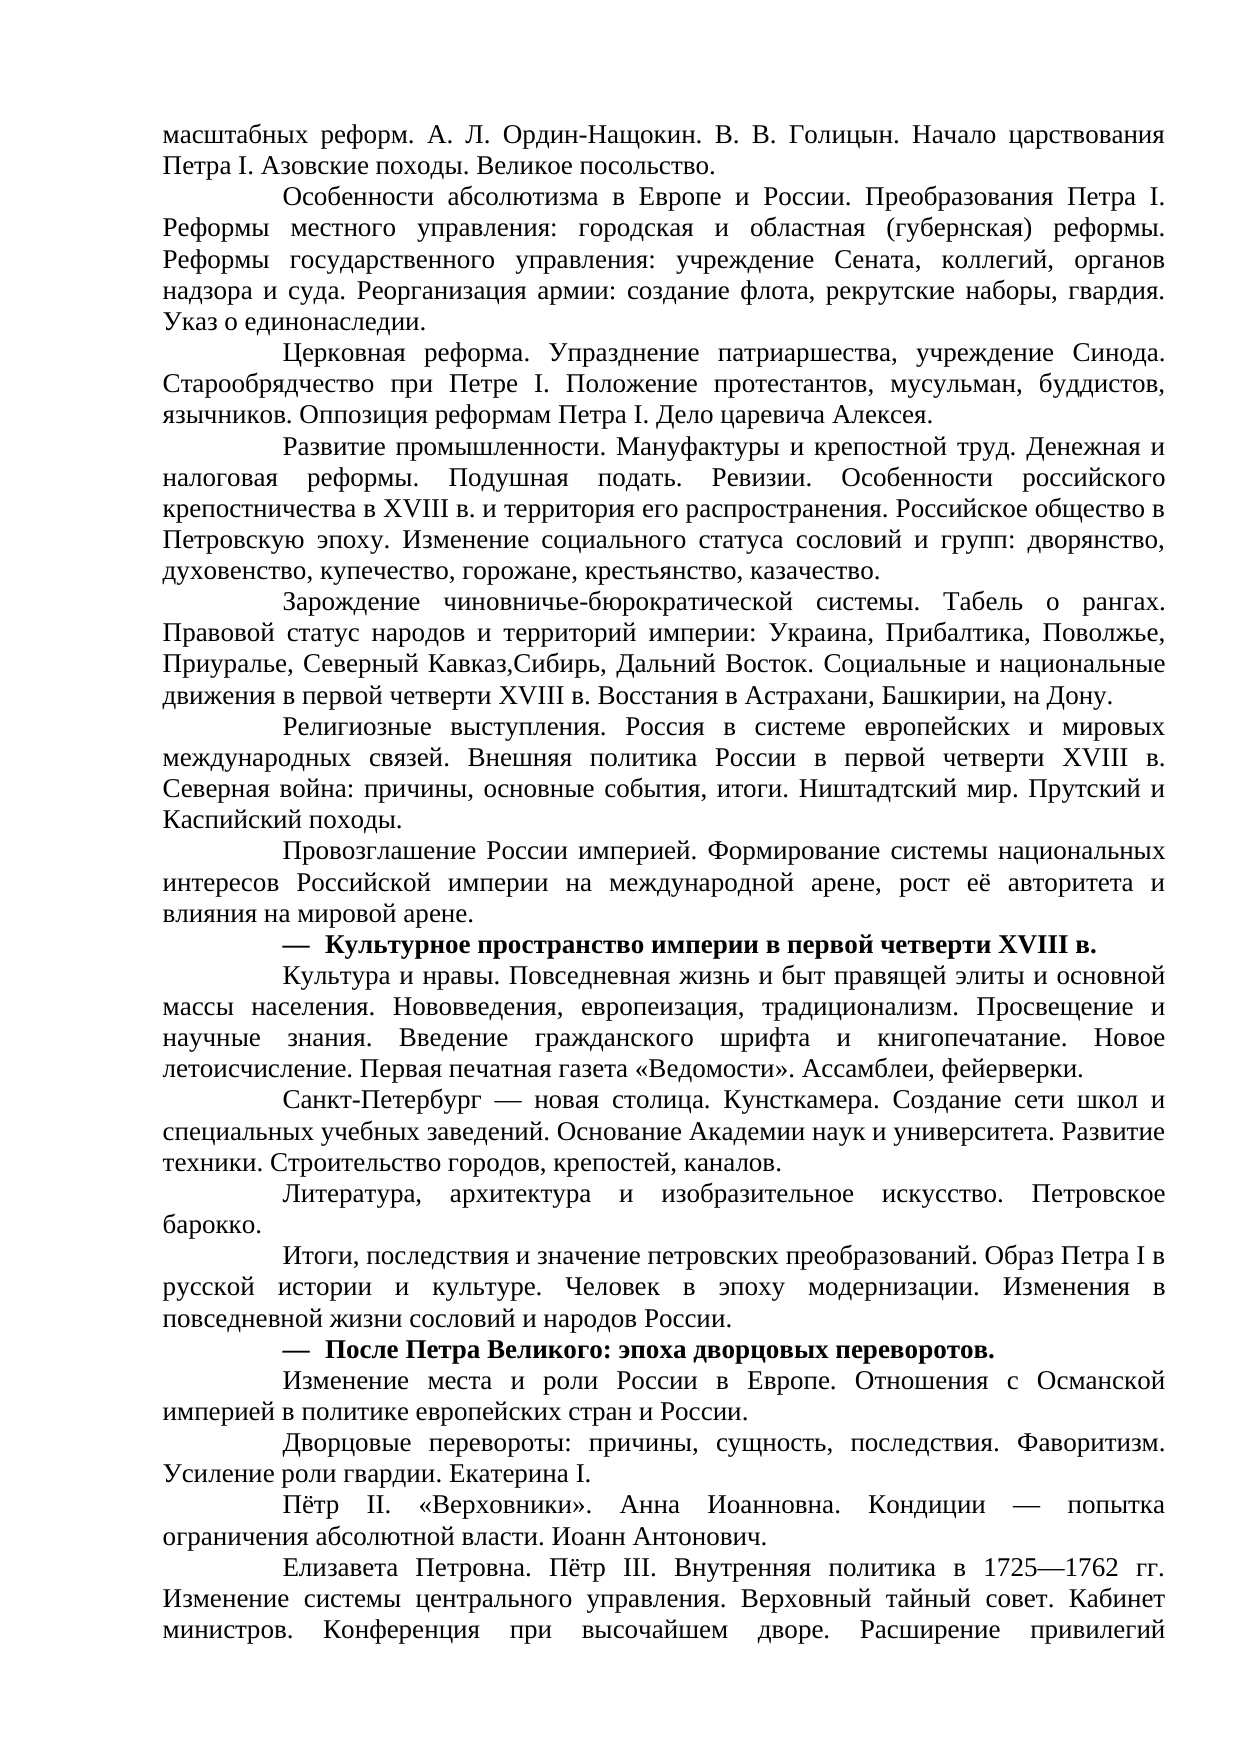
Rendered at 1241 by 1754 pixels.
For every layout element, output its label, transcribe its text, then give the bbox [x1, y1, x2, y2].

list Итоги, последствия и значение петровских преобразований. Образ Петра I в русской истории и культуре. Человек в эпоху модернизации. Изменения в повседневной жизни сословий и народов России. [162, 1239, 1167, 1333]
list Культура и нравы. Повседневная жизнь и быт правящей элиты и основной массы населения. Нововведения, европеизация, традиционализм. Просвещение и научные знания. Введение гражданского шрифта и книгопечатание. Новое летоисчисление. Первая печатная газета «Ведомости». Ассамблеи, фейерверки. [162, 959, 1167, 1084]
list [162, 1551, 1167, 1644]
list Дворцовые перевороты: причины, сущность, последствия. Фаворитизм. Усиление роли гвардии. Екатерина I. [162, 1426, 1167, 1488]
list После Петра Великого: эпоха дворцовых переворотов. [162, 1333, 1167, 1364]
list Пётр II. «Верховники». Анна Иоанновна. Кондиции — попытка ограничения абсолютной власти. Иоанн Антонович. [162, 1488, 1167, 1551]
list Особенности абсолютизма в Европе и России. Преобразования Петра I. Реформы местного управления: городская и областная (губернская) реформы. Реформы государственного управления: учреждение Сената, коллегий, органов надзора и суда. Реорганизация армии: создание флота, рекрутские наборы, гвардия. Указ о единонаследии. [162, 180, 1167, 336]
list Зарождение чиновничье-бюрократической системы. Табель о рангах. Правовой статус народов и территорий империи: Украина, Прибалтика, Поволжье, Приуралье, Северный Кавказ,Сибирь, Дальний Восток. Социальные и национальные движения в первой четверти XVIII в. Восстания в Астрахани, Башкирии, на Дону. [162, 585, 1167, 710]
list Религиозные выступления. Россия в системе европейских и мировых международных связей. Внешняя политика России в первой четверти XVIII в. Северная война: причины, основные события, итоги. Ништадтский мир. Прутский и Каспийский походы. [162, 710, 1167, 834]
list Культурное пространство империи в первой четверти XVIII в. [162, 928, 1167, 959]
list Литература, архитектура и изобразительное искусство. Петровское барокко. [162, 1177, 1167, 1239]
list Церковная реформа. Упразднение патриаршества, учреждение Синода. Старообрядчество при Петре I. Положение протестантов, мусульман, буддистов, язычников. Оппозиция реформам Петра I. Дело царевича Алексея. [162, 336, 1167, 429]
list Санкт-Петербург — новая столица. Кунсткамера. Создание сети школ и специальных учебных заведений. Основание Академии наук и университета. Развитие техники. Строительство городов, крепостей, каналов. [162, 1084, 1167, 1177]
list Развитие промышленности. Мануфактуры и крепостной труд. Денежная и налоговая реформы. Подушная подать. Ревизии. Особенности российского крепостничества в XVIII в. и территория его распространения. Российское общество в Петровскую эпоху. Изменение социального статуса сословий и групп: дворянство, духовенство, купечество, горожане, крестьянство, казачество. [162, 429, 1167, 585]
list Изменение места и роли России в Европе. Отношения с Османской империей в политике европейских стран и России. [162, 1364, 1167, 1426]
list Провозглашение России империей. Формирование системы национальных интересов Российской империи на международной арене, рост её авторитета и влияния на мировой арене. [162, 834, 1167, 928]
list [162, 118, 1167, 180]
